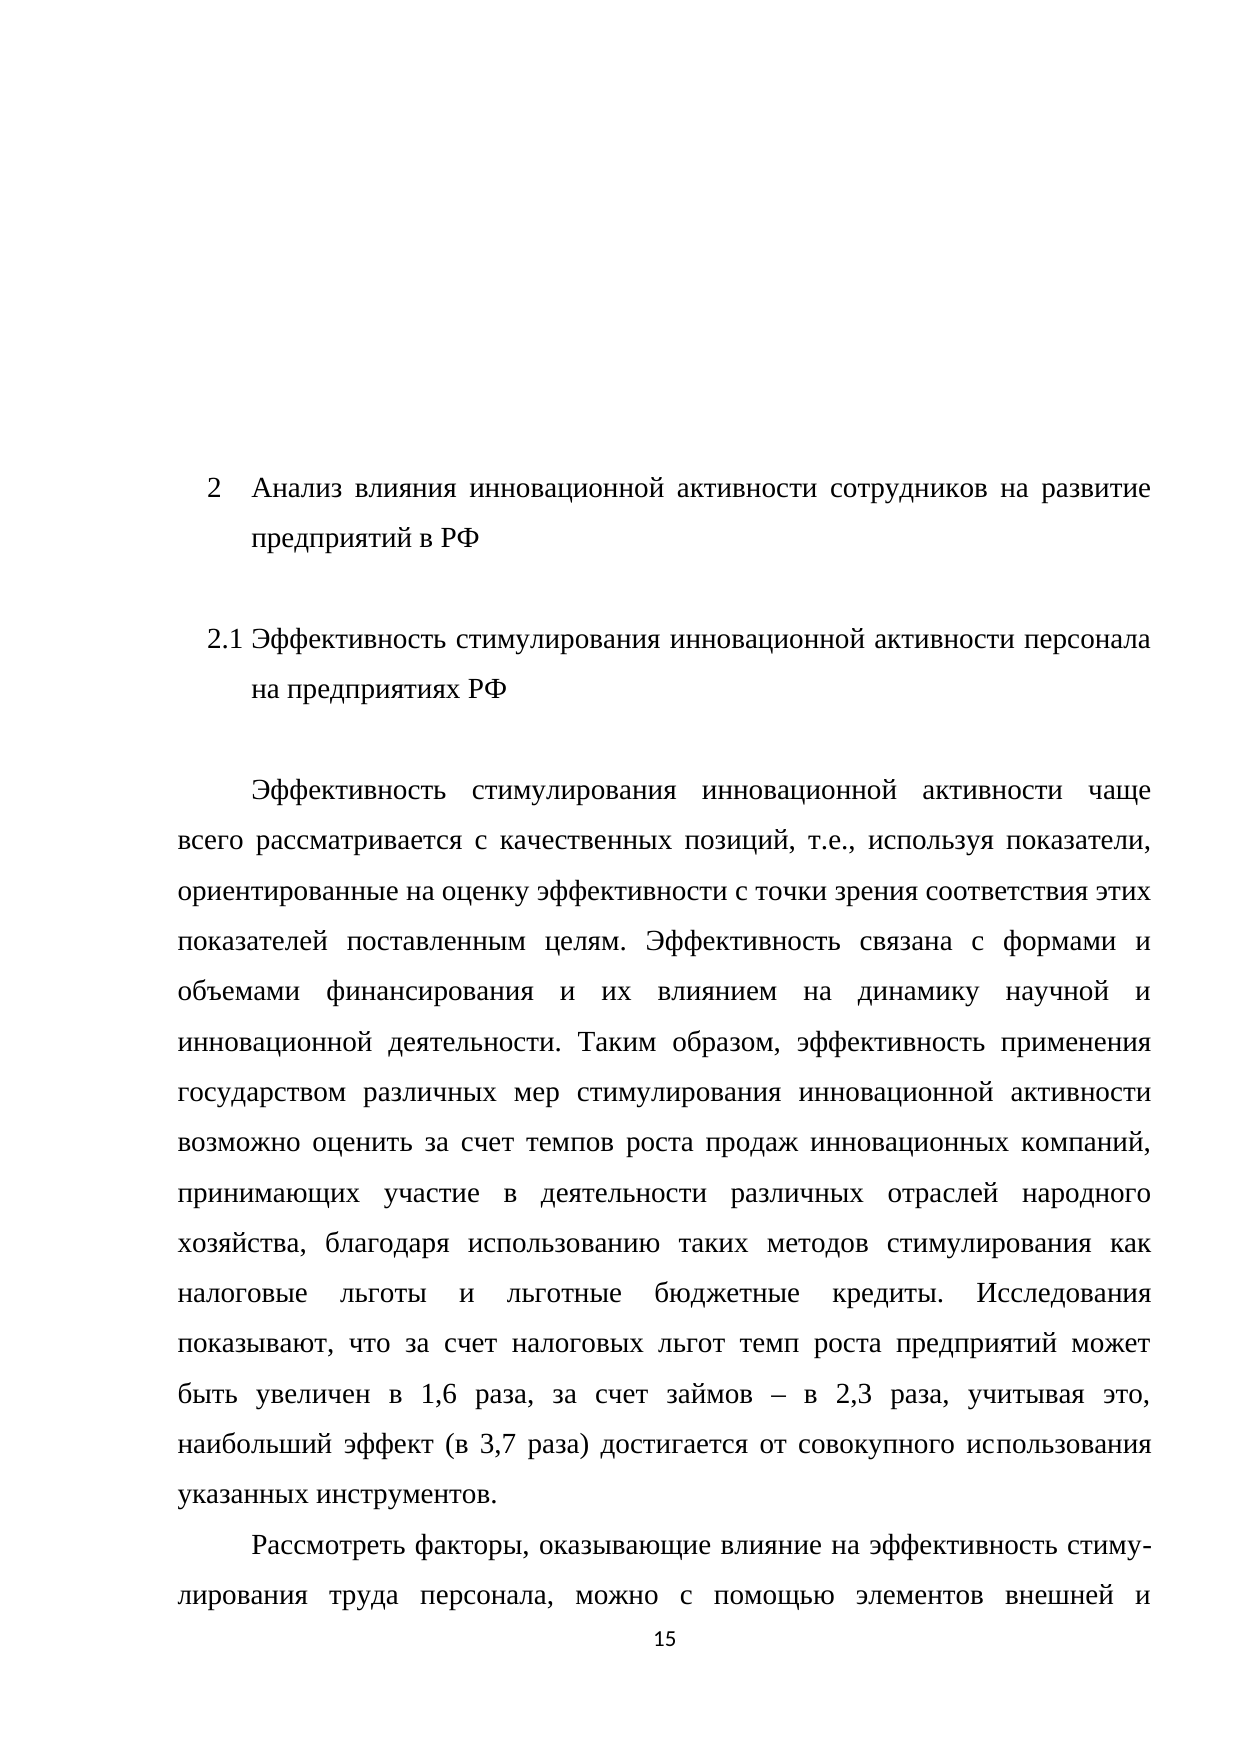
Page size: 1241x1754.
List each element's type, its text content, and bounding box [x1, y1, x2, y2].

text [177, 1527, 1152, 1611]
list Анализ влияния инновационной активности сотрудников на развитие предприятий в РФ [207, 470, 1152, 554]
text Эффективность стимулирования инновационной активности чаще всего рассматривается с качественных позиций, т.е., используя показатели, ориентированные на оценку эффективности с точки зрения соответствия этих показателей поставленным целям. Эффективность связана с формами и объемами финансирования и их влиянием на динамику научной и инновационной деятельности. Таким образом, эффективность применения государством различных мер стимулирования инновационной активности возможно оценить за счет темпов роста продаж инновационных компаний, принимающих участие в деятельности различных отраслей народного хозяйства, благодаря использованию таких методов стимулирования как налоговые льготы и льготные бюджетные кредиты. Исследования показывают, что за счет налоговых льгот темп роста предприятий может быть увеличен в 1,6 раза, за счет займов – в 2,3 раза, учитывая это, наибольший эффект (в 3,7 раза) достигается от совокупного использования указанных инструментов. [177, 772, 1152, 1510]
list Эффективность стимулирования инновационной активности персонала на предприятиях РФ [207, 621, 1152, 705]
